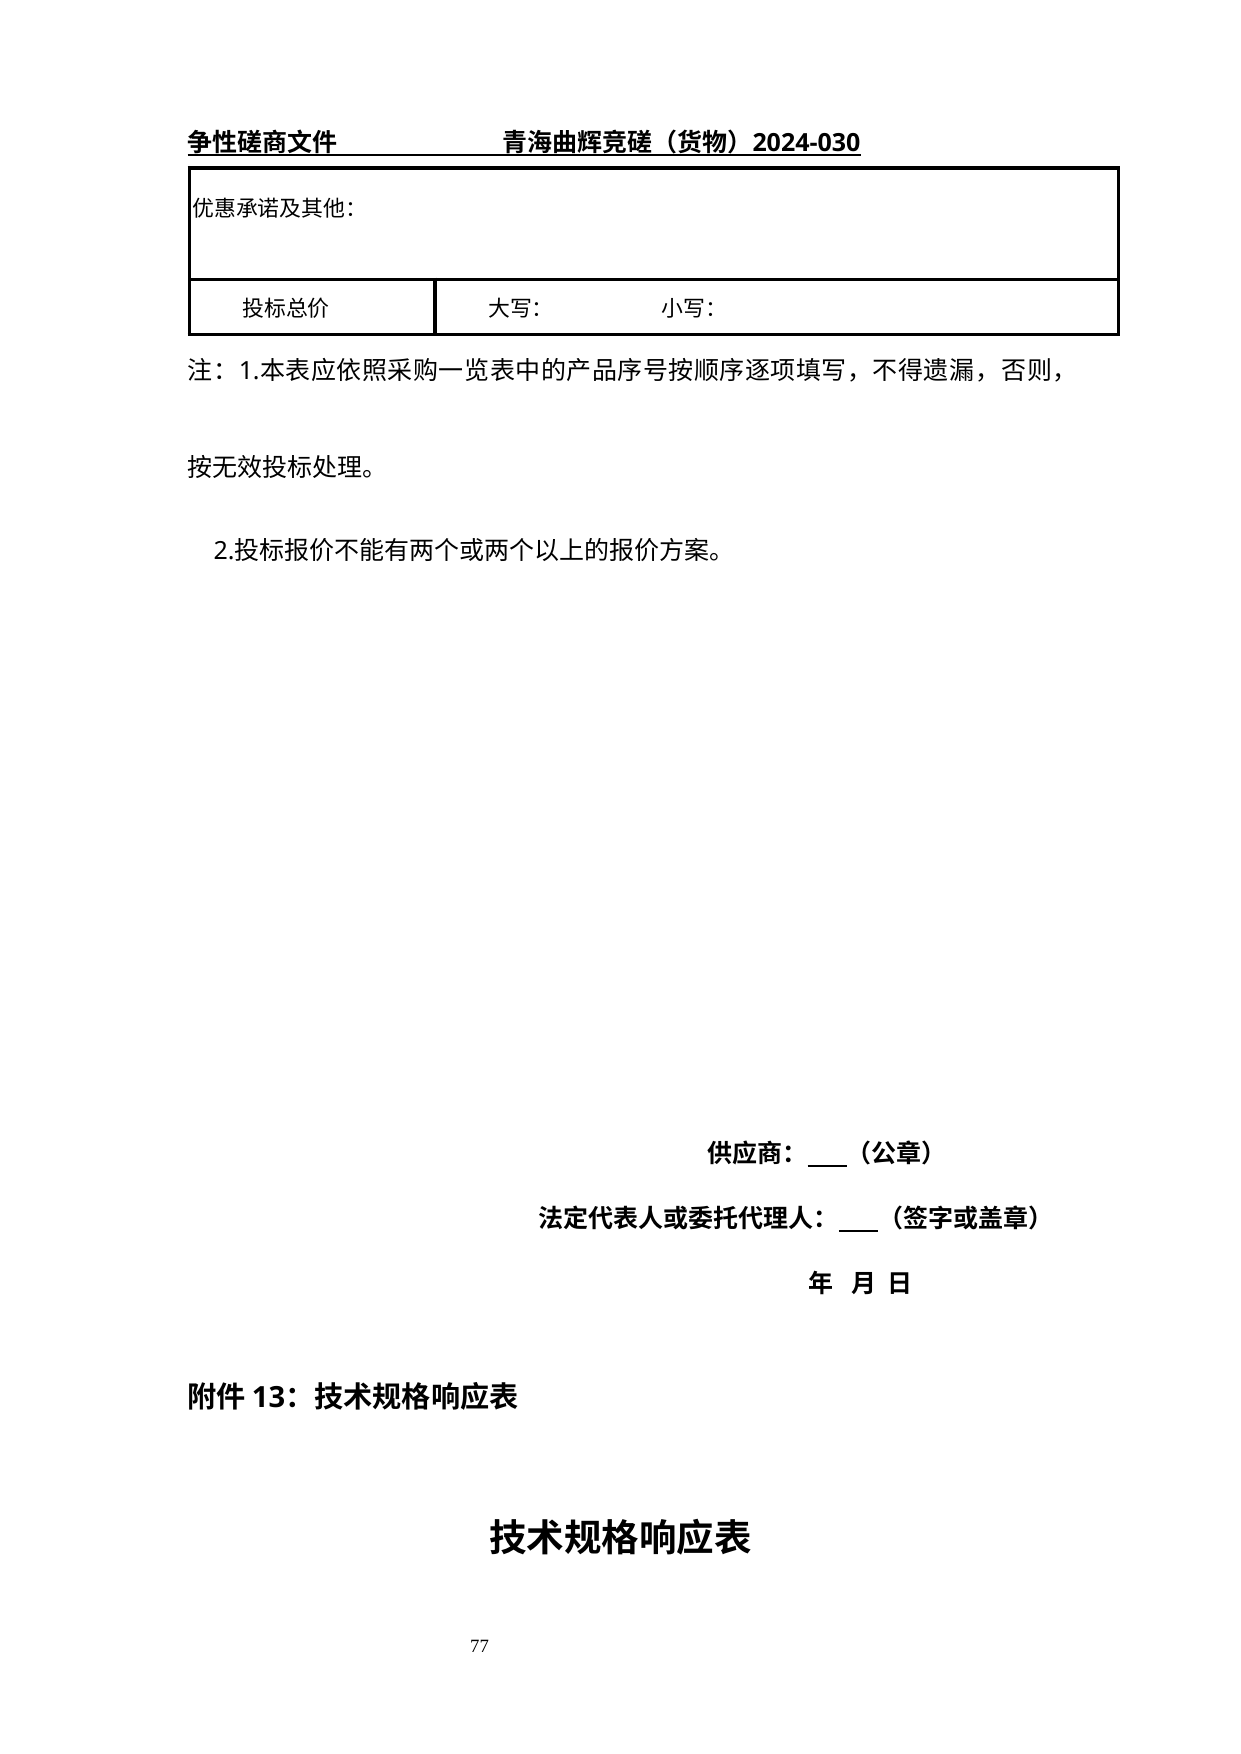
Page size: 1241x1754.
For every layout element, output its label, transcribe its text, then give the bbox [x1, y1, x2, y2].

text 2.投标报价不能有两个或两个以上的报价方案。 [187, 516, 1053, 581]
table_cell 优惠承诺及其他： [191, 170, 1117, 278]
text 供应商： （公章） [187, 1119, 1003, 1184]
text 技术规格响应表 [187, 1503, 1053, 1568]
table_cell 大写： 小写： [437, 281, 1117, 333]
table_cell 投标总价 [191, 281, 433, 333]
text 附件13：技术规格响应表 [187, 1374, 1053, 1416]
text 法定代表人或委托代理人： （签字或盖章） [187, 1184, 1053, 1249]
text 注：1.本表应依照采购一览表中的产品序号按顺序逐项填写，不得遗漏，否则，按无效投标处理。 [187, 336, 1053, 498]
text 年 月 日 [187, 1249, 1003, 1314]
